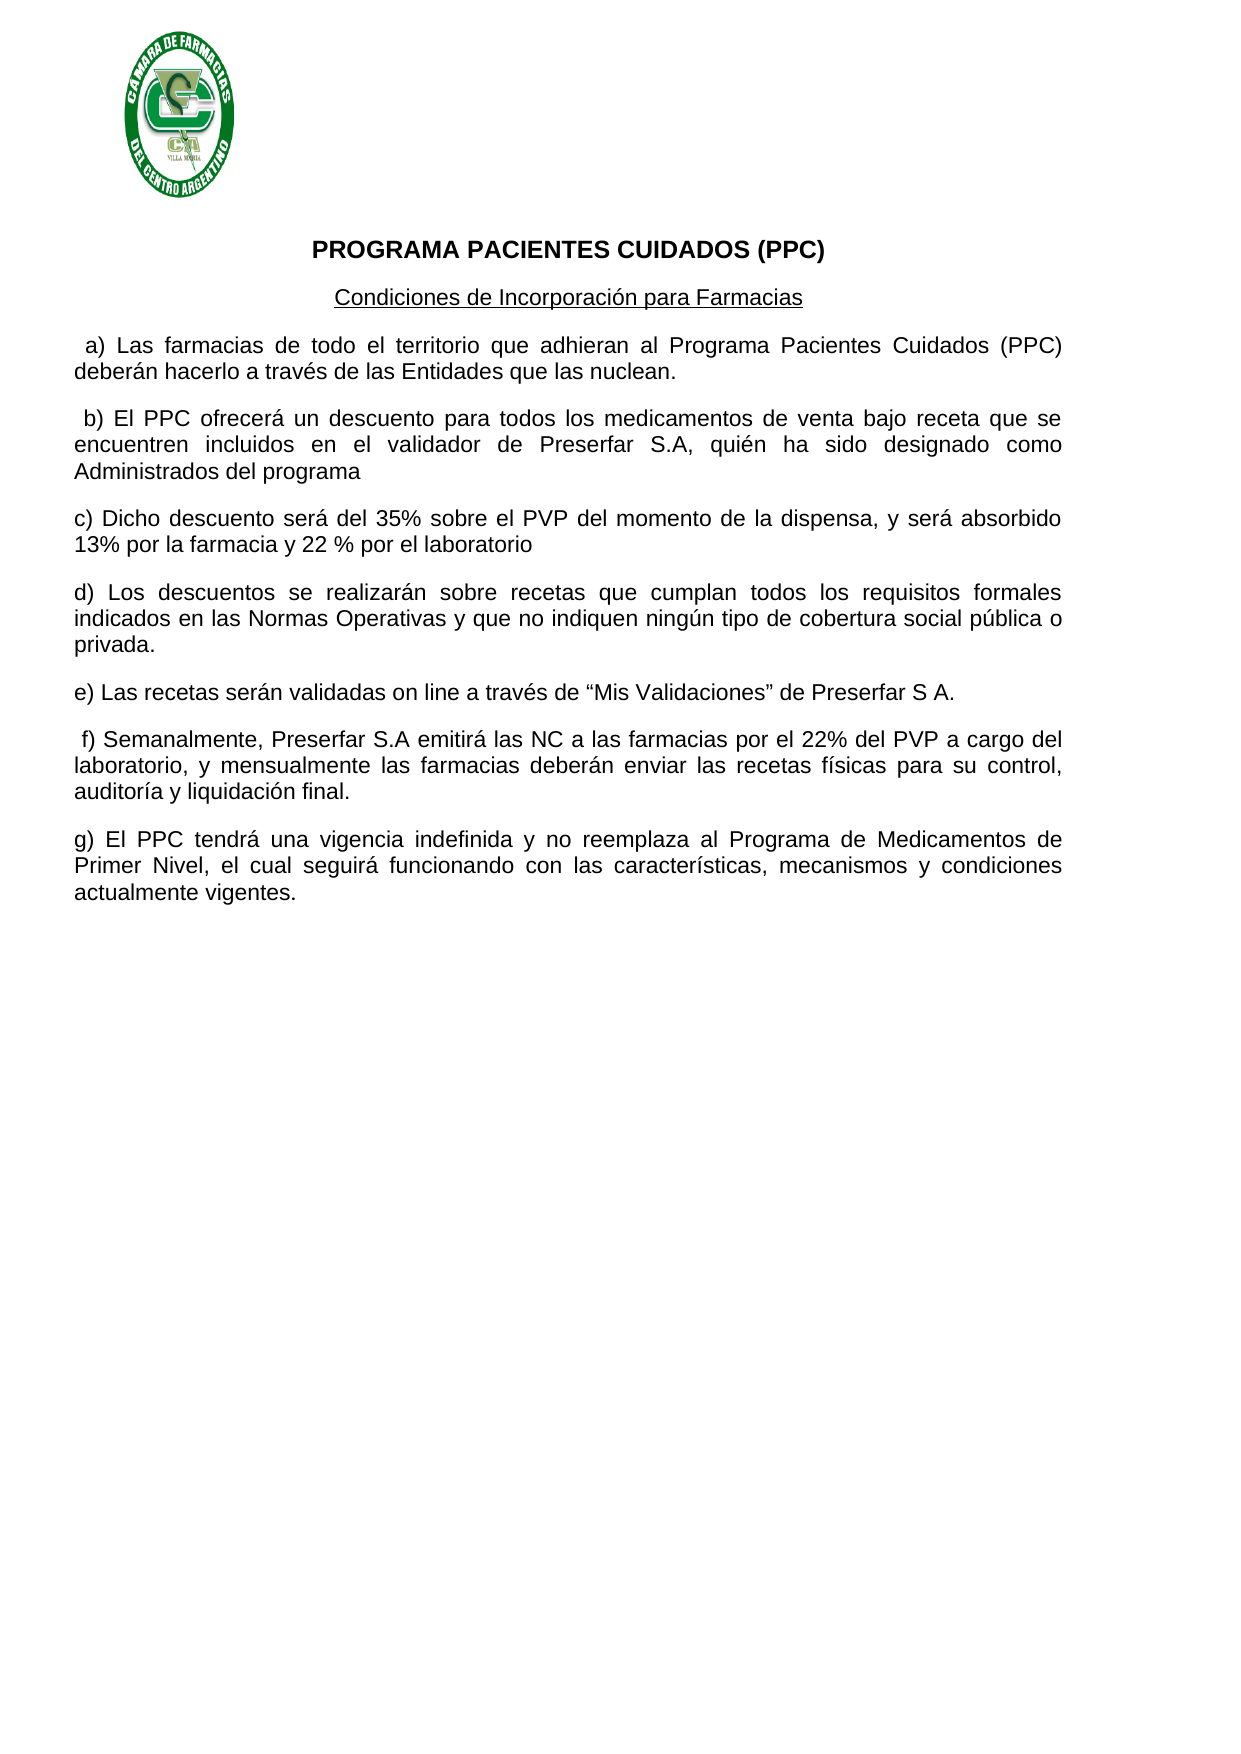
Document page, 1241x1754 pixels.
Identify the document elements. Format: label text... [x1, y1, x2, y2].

picture [123, 29, 235, 199]
text c) Dicho descuento será del 35% sobre el PVP del momento de la dispensa, y será absorbido 13% por la farmacia y 22 % por el laboratorio [74, 505, 1063, 558]
text d) Los descuentos se realizarán sobre recetas que cumplan todos los requisitos formales indicados en las Normas Operativas y que no indiquen ningún tipo de cobertura social pública o privada. [74, 578, 1063, 658]
text g) El PPC tendrá una vigencia indefinida y no reemplaza al Programa de Medicamentos de Primer Nivel, el cual seguirá funcionando con las características, mecanismos y condiciones actualmente vigentes. [74, 826, 1063, 906]
text PROGRAMA PACIENTES CUIDADOS (PPC) [74, 235, 1063, 263]
text f) Semanalmente, Preserfar S.A emitirá las NC a las farmacias por el 22% del PVP a cargo del laboratorio, y mensualmente las farmacias deberán enviar las recetas físicas para su control, auditoría y liquidación final. [74, 726, 1063, 805]
text b) El PPC ofrecerá un descuento para todos los medicamentos de venta bajo receta que se encuentren incluidos en el validador de Preserfar S.A, quién ha sido designado como Administrados del programa [74, 405, 1063, 484]
text e) Las recetas serán validadas on line a través de “Mis Validaciones” de Preserfar S A. [74, 678, 1063, 705]
text a) Las farmacias de todo el territorio que adhieran al Programa Pacientes Cuidados (PPC) deberán hacerlo a través de las Entidades que las nuclean. [74, 332, 1063, 384]
text Condiciones de Incorporación para Farmacias [74, 284, 1063, 311]
